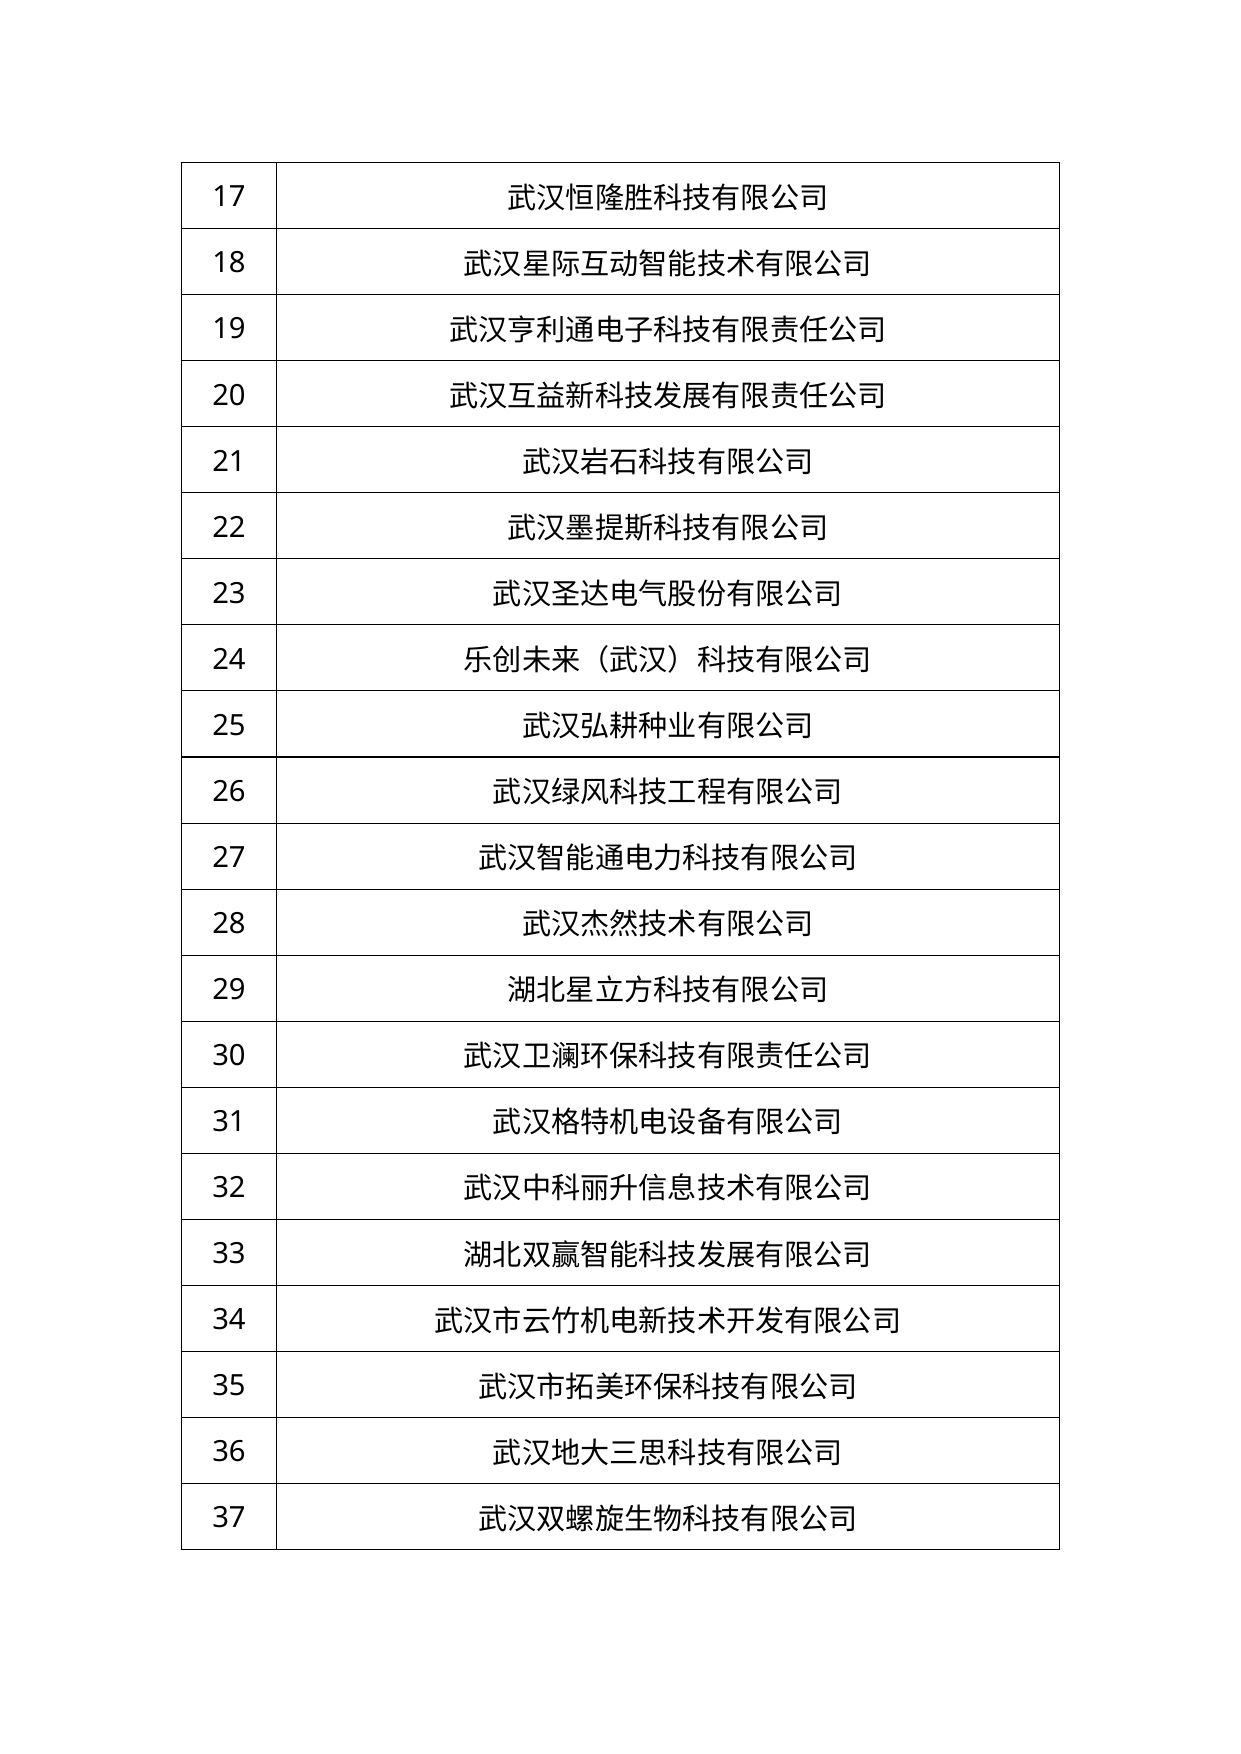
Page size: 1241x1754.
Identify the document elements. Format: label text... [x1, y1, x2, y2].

table_cell 武汉智能通电力科技有限公司 [277, 824, 1059, 888]
table_cell 37 [182, 1484, 276, 1549]
table_cell 25 [182, 691, 276, 756]
table_cell 武汉恒隆胜科技有限公司 [277, 163, 1059, 228]
table_cell 31 [182, 1088, 276, 1153]
table_cell 33 [182, 1220, 276, 1285]
table_cell 武汉双螺旋生物科技有限公司 [277, 1484, 1059, 1549]
table_cell 26 [182, 758, 276, 822]
table_cell 17 [182, 163, 276, 228]
table_cell 武汉亨利通电子科技有限责任公司 [277, 295, 1059, 360]
table_cell 30 [182, 1022, 276, 1087]
table_cell 27 [182, 824, 276, 888]
table_cell 34 [182, 1286, 276, 1351]
table_cell 武汉绿风科技工程有限公司 [277, 758, 1059, 822]
table_cell 武汉圣达电气股份有限公司 [277, 559, 1059, 624]
table_cell 29 [182, 956, 276, 1021]
table_cell 湖北双赢智能科技发展有限公司 [277, 1220, 1059, 1285]
table_cell 乐创未来（武汉）科技有限公司 [277, 625, 1059, 690]
table_cell 武汉星际互动智能技术有限公司 [277, 229, 1059, 294]
table_cell 武汉弘耕种业有限公司 [277, 691, 1059, 756]
table_cell 武汉卫澜环保科技有限责任公司 [277, 1022, 1059, 1087]
table_cell 22 [182, 493, 276, 558]
table_cell 23 [182, 559, 276, 624]
table_cell 武汉市拓美环保科技有限公司 [277, 1352, 1059, 1417]
table_cell 36 [182, 1418, 276, 1483]
table_cell 35 [182, 1352, 276, 1417]
table_cell 21 [182, 427, 276, 492]
table_cell 武汉岩石科技有限公司 [277, 427, 1059, 492]
table_cell 20 [182, 361, 276, 426]
table_cell 武汉中科丽升信息技术有限公司 [277, 1154, 1059, 1219]
table_cell 武汉格特机电设备有限公司 [277, 1088, 1059, 1153]
table_cell 武汉杰然技术有限公司 [277, 890, 1059, 954]
table_cell 武汉市云竹机电新技术开发有限公司 [277, 1286, 1059, 1351]
table_cell 武汉地大三思科技有限公司 [277, 1418, 1059, 1483]
table_cell 武汉互益新科技发展有限责任公司 [277, 361, 1059, 426]
table_cell 19 [182, 295, 276, 360]
table_cell 28 [182, 890, 276, 954]
table_cell 湖北星立方科技有限公司 [277, 956, 1059, 1021]
table_cell 18 [182, 229, 276, 294]
table_cell 武汉墨提斯科技有限公司 [277, 493, 1059, 558]
table_cell 32 [182, 1154, 276, 1219]
table_cell 24 [182, 625, 276, 690]
